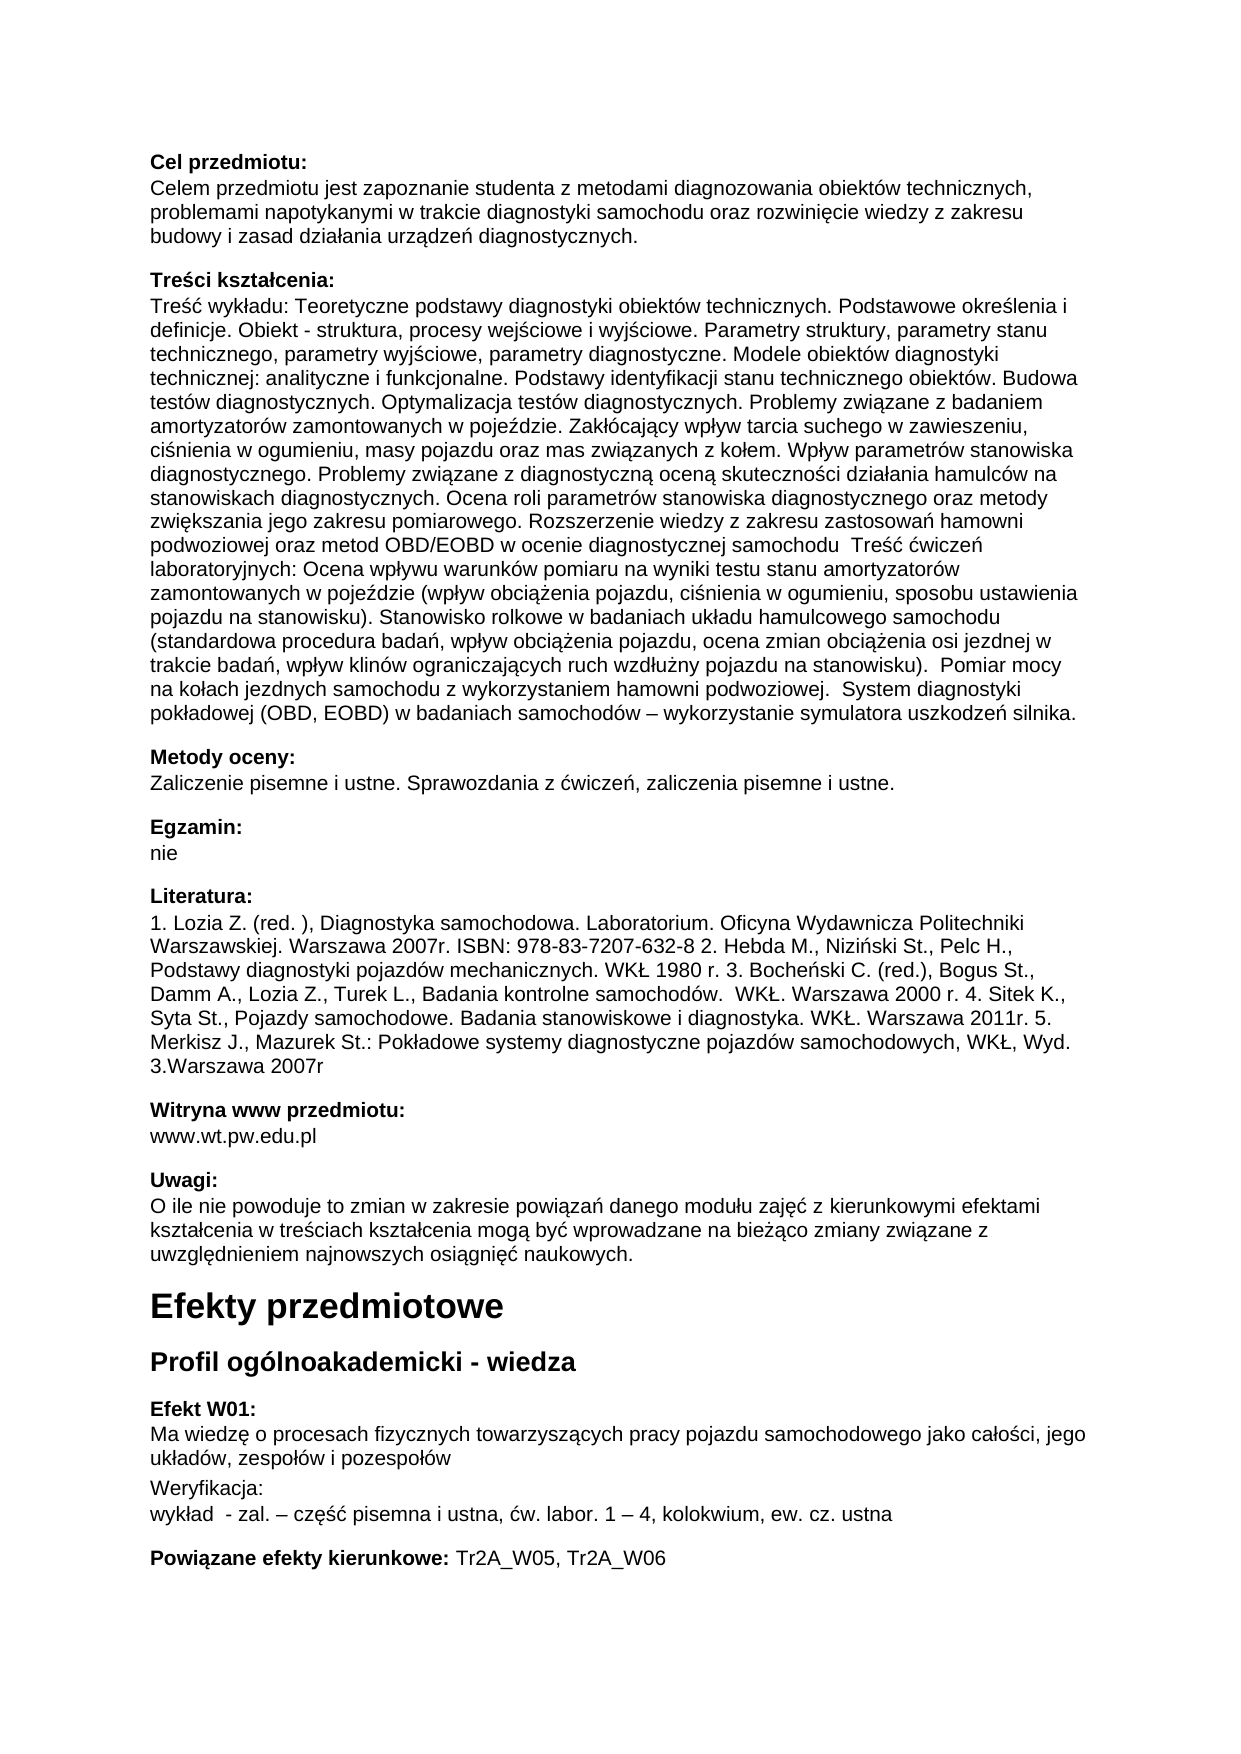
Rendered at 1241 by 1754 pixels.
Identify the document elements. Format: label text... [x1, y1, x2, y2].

text Celem przedmiotu jest zapoznanie studenta z metodami diagnozowania obiektów technicznych, problemami napotykanymi w trakcie diagnostyki samochodu oraz rozwinięcie wiedzy z zakresu budowy i zasad działania urządzeń diagnostycznych. [150, 176, 1090, 248]
text 1. Lozia Z. (red. ), Diagnostyka samochodowa. Laboratorium. Oficyna Wydawnicza Politechniki Warszawskiej. Warszawa 2007r. ISBN: 978-83-7207-632-8 2. Hebda M., Niziński St., Pelc H., Podstawy diagnostyki pojazdów mechanicznych. WKŁ 1980 r. 3. Bocheński C. (red.), Bogus St., Damm A., Lozia Z., Turek L., Badania kontrolne samochodów. WKŁ. Warszawa 2000 r. 4. Sitek K., Syta St., Pojazdy samochodowe. Badania stanowiskowe i diagnostyka. WKŁ. Warszawa 2011r. 5. Merkisz J., Mazurek St.: Pokładowe systemy diagnostyczne pojazdów samochodowych, WKŁ, Wyd. 3.Warszawa 2007r [150, 910, 1090, 1078]
text Weryfikacja: [150, 1476, 1090, 1500]
text Uwagi: [150, 1168, 1090, 1192]
text O ile nie powoduje to zmian w zakresie powiązań danego modułu zajęć z kierunkowymi efektami kształcenia w treściach kształcenia mogą być wprowadzane na bieżąco zmiany związane z uwzględnieniem najnowszych osiągnięć naukowych. [150, 1194, 1090, 1266]
text Witryna www przedmiotu: [150, 1098, 1090, 1122]
subtitle Efekty przedmiotowe [150, 1285, 1090, 1326]
text Efekt W01: [150, 1397, 1090, 1421]
text Metody oceny: [150, 745, 1090, 769]
text Powiązane efekty kierunkowe: Tr2A_W05, Tr2A_W06 [150, 1546, 1090, 1570]
text Egzamin: [150, 814, 1090, 838]
text www.wt.pw.edu.pl [150, 1124, 1090, 1148]
text Literatura: [150, 884, 1090, 908]
text Zaliczenie pisemne i ustne. Sprawozdania z ćwiczeń, zaliczenia pisemne i ustne. [150, 771, 1090, 795]
text Cel przedmiotu: [150, 150, 1090, 174]
text nie [150, 841, 1090, 864]
text Treści kształcenia: [150, 268, 1090, 292]
text Treść wykładu: Teoretyczne podstawy diagnostyki obiektów technicznych. Podstawowe określenia i definicje. Obiekt - struktura, procesy wejściowe i wyjściowe. Parametry struktury, parametry stanu technicznego, parametry wyjściowe, parametry diagnostyczne. Modele obiektów diagnostyki technicznej: analityczne i funkcjonalne. Podstawy identyfikacji stanu technicznego obiektów. Budowa testów diagnostycznych. Optymalizacja testów diagnostycznych. Problemy związane z badaniem amortyzatorów zamontowanych w pojeździe. Zakłócający wpływ tarcia suchego w zawieszeniu, ciśnienia w ogumieniu, masy pojazdu oraz mas związanych z kołem. Wpływ parametrów stanowiska diagnostycznego. Problemy związane z diagnostyczną oceną skuteczności działania hamulców na stanowiskach diagnostycznych. Ocena roli parametrów stanowiska diagnostycznego oraz metody zwiększania jego zakresu pomiarowego. Rozszerzenie wiedzy z zakresu zastosowań hamowni podwoziowej oraz metod OBD/EOBD w ocenie diagnostycznej samochodu Treść ćwiczeń laboratoryjnych: Ocena wpływu warunków pomiaru na wyniki testu stanu amortyzatorów zamontowanych w pojeździe (wpływ obciążenia pojazdu, ciśnienia w ogumieniu, sposobu ustawienia pojazdu na stanowisku). Stanowisko rolkowe w badaniach układu hamulcowego samochodu (standardowa procedura badań, wpływ obciążenia pojazdu, ocena zmian obciążenia osi jezdnej w trakcie badań, wpływ klinów ograniczających ruch wzdłużny pojazdu na stanowisku). Pomiar mocy na kołach jezdnych samochodu z wykorzystaniem hamowni podwoziowej. System diagnostyki pokładowej (OBD, EOBD) w badaniach samochodów – wykorzystanie symulatora uszkodzeń silnika. [150, 294, 1090, 725]
text wykład - zal. – część pisemna i ustna, ćw. labor. 1 – 4, kolokwium, ew. cz. ustna [150, 1502, 1090, 1526]
subtitle Profil ogólnoakademicki - wiedza [150, 1346, 1090, 1377]
text Ma wiedzę o procesach fizycznych towarzyszących pracy pojazdu samochodowego jako całości, jego układów, zespołów i pozespołów [150, 1422, 1090, 1470]
